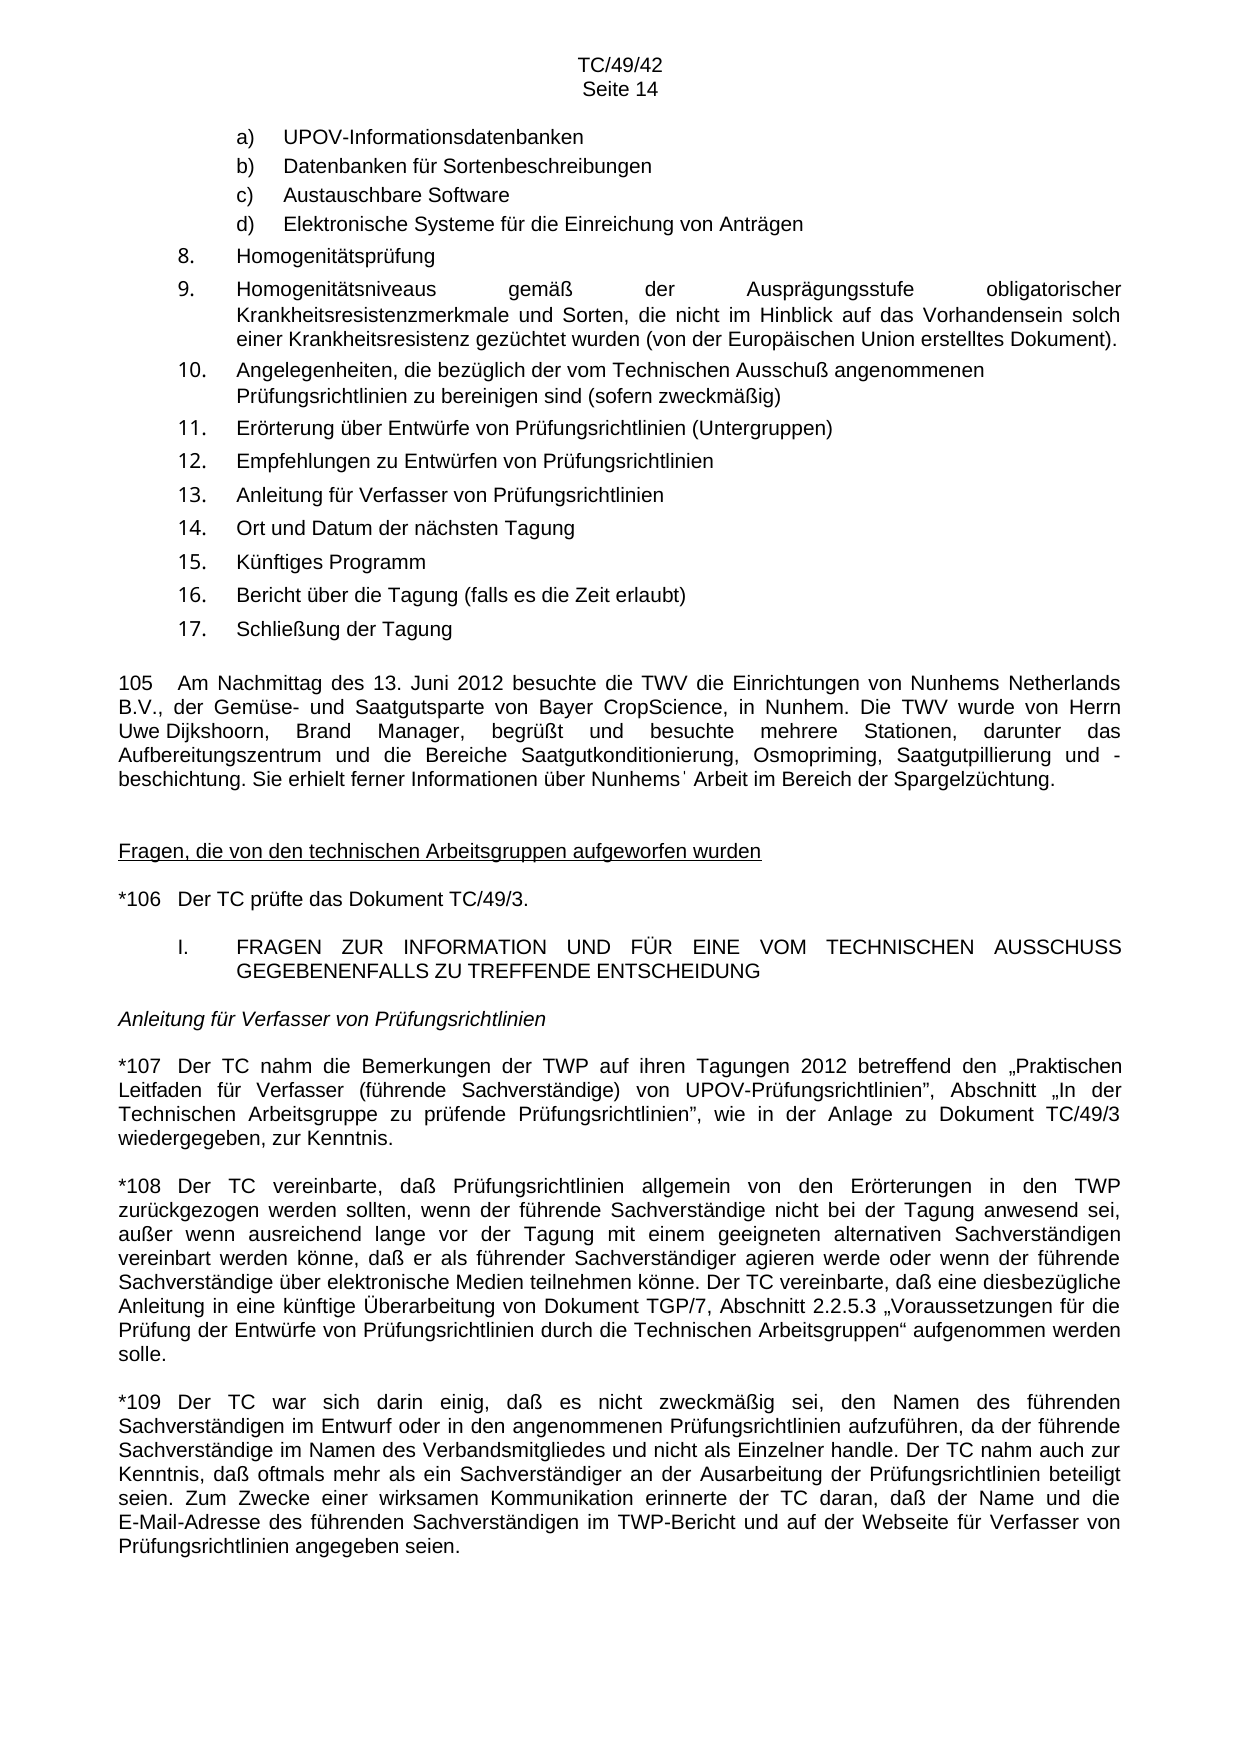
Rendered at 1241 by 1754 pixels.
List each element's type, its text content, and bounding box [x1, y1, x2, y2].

text d) Elektronische Systeme für die Einreichung von Anträgen [236, 212, 1122, 236]
text Am Nachmittag des 13. Juni 2012 besuchte die TWV die Einrichtungen von Nunhems Netherlands B.V., der Gemüse- und Saatgutsparte von Bayer CropScience, in Nunhem. Die TWV wurde von Herrn Uwe Dijkshoorn, Brand Manager, begrüßt und besuchte mehrere Stationen, darunter das Aufbereitungszentrum und die Bereiche Saatgutkonditionierung, Osmopriming, Saatgutpillierung und -beschichtung. Sie erhielt ferner Informationen über Nunhemsˈ Arbeit im Bereich der Spargelzüchtung. [118, 671, 1122, 791]
text 17. Schließung der Tagung [177, 614, 1122, 642]
text 14. Ort und Datum der nächsten Tagung [177, 513, 1122, 542]
text * Der TC prüfte das Dokument TC/49/3. [118, 887, 1122, 911]
text 8. Homogenitätsprüfung [177, 241, 1122, 269]
text 15. Künftiges Programm [177, 547, 1122, 575]
text * Der TC vereinbarte, daß Prüfungsrichtlinien allgemein von den Erörterungen in den TWP zurückgezogen werden sollten, wenn der führende Sachverständige nicht bei der Tagung anwesend sei, außer wenn ausreichend lange vor der Tagung mit einem geeigneten alternativen Sachverständigen vereinbart werden könne, daß er als führender Sachverständiger agieren werde oder wenn der führende Sachverständige über elektronische Medien teilnehmen könne. Der TC vereinbarte, daß eine diesbezügliche Anleitung in eine künftige Überarbeitung von Dokument TGP/7, Abschnitt 2.2.5.3 „Voraussetzungen für die Prüfung der Entwürfe von Prüfungsrichtlinien durch die Technischen Arbeitsgruppen“ aufgenommen werden solle. [118, 1174, 1122, 1366]
text 11. Erörterung über Entwürfe von Prüfungsrichtlinien (Untergruppen) [177, 413, 1122, 441]
text a) UPOV-Informationsdatenbanken [236, 125, 1122, 149]
text c) Austauschbare Software [236, 183, 1122, 207]
text I. FRAGEN ZUR INFORMATION UND FÜR EINE VOM TECHNISCHEN AUSSCHUSS GEGEBENENFALLS ZU TREFFENDE ENTSCHEIDUNG [177, 934, 1122, 982]
text Anleitung für Verfasser von Prüfungsrichtlinien [118, 1006, 1122, 1030]
text Fragen, die von den technischen Arbeitsgruppen aufgeworfen wurden [118, 839, 1122, 863]
text * Der TC nahm die Bemerkungen der TWP auf ihren Tagungen 2012 betreffend den „Praktischen Leitfaden für Verfasser (führende Sachverständige) von UPOV-Prüfungsrichtlinien”, Abschnitt „In der Technischen Arbeitsgruppe zu prüfende Prüfungsrichtlinien”, wie in der Anlage zu Dokument TC/49/3 wiedergegeben, zur Kenntnis. [118, 1054, 1122, 1150]
text * Der TC war sich darin einig, daß es nicht zweckmäßig sei, den Namen des führenden Sachverständigen im Entwurf oder in den angenommenen Prüfungsrichtlinien aufzuführen, da der führende Sachverständige im Namen des Verbandsmitgliedes und nicht als Einzelner handle. Der TC nahm auch zur Kenntnis, daß oftmals mehr als ein Sachverständiger an der Ausarbeitung der Prüfungsrichtlinien beteiligt seien. Zum Zwecke einer wirksamen Kommunikation erinnerte der TC daran, daß der Name und die E-Mail-Adresse des führenden Sachverständigen im TWP-Bericht und auf der Webseite für Verfasser von Prüfungsrichtlinien angegeben seien. [118, 1390, 1122, 1557]
text 12. Empfehlungen zu Entwürfen von Prüfungsrichtlinien [177, 446, 1122, 475]
text 13. Anleitung für Verfasser von Prüfungsrichtlinien [177, 480, 1122, 508]
text b) Datenbanken für Sortenbeschreibungen [236, 154, 1122, 178]
text 10. Angelegenheiten, die bezüglich der vom Technischen Ausschuß angenommenen Prüfungsrichtlinien zu bereinigen sind (sofern zweckmäßig) [177, 356, 1122, 408]
text 16. Bericht über die Tagung (falls es die Zeit erlaubt) [177, 580, 1122, 609]
text 9. Homogenitätsniveaus gemäß der Ausprägungsstufe obligatorischer Krankheitsresistenzmerkmale und Sorten, die nicht im Hinblick auf das Vorhandensein solch einer Krankheitsresistenz gezüchtet wurden (von der Europäischen Union erstelltes Dokument). [177, 274, 1122, 351]
